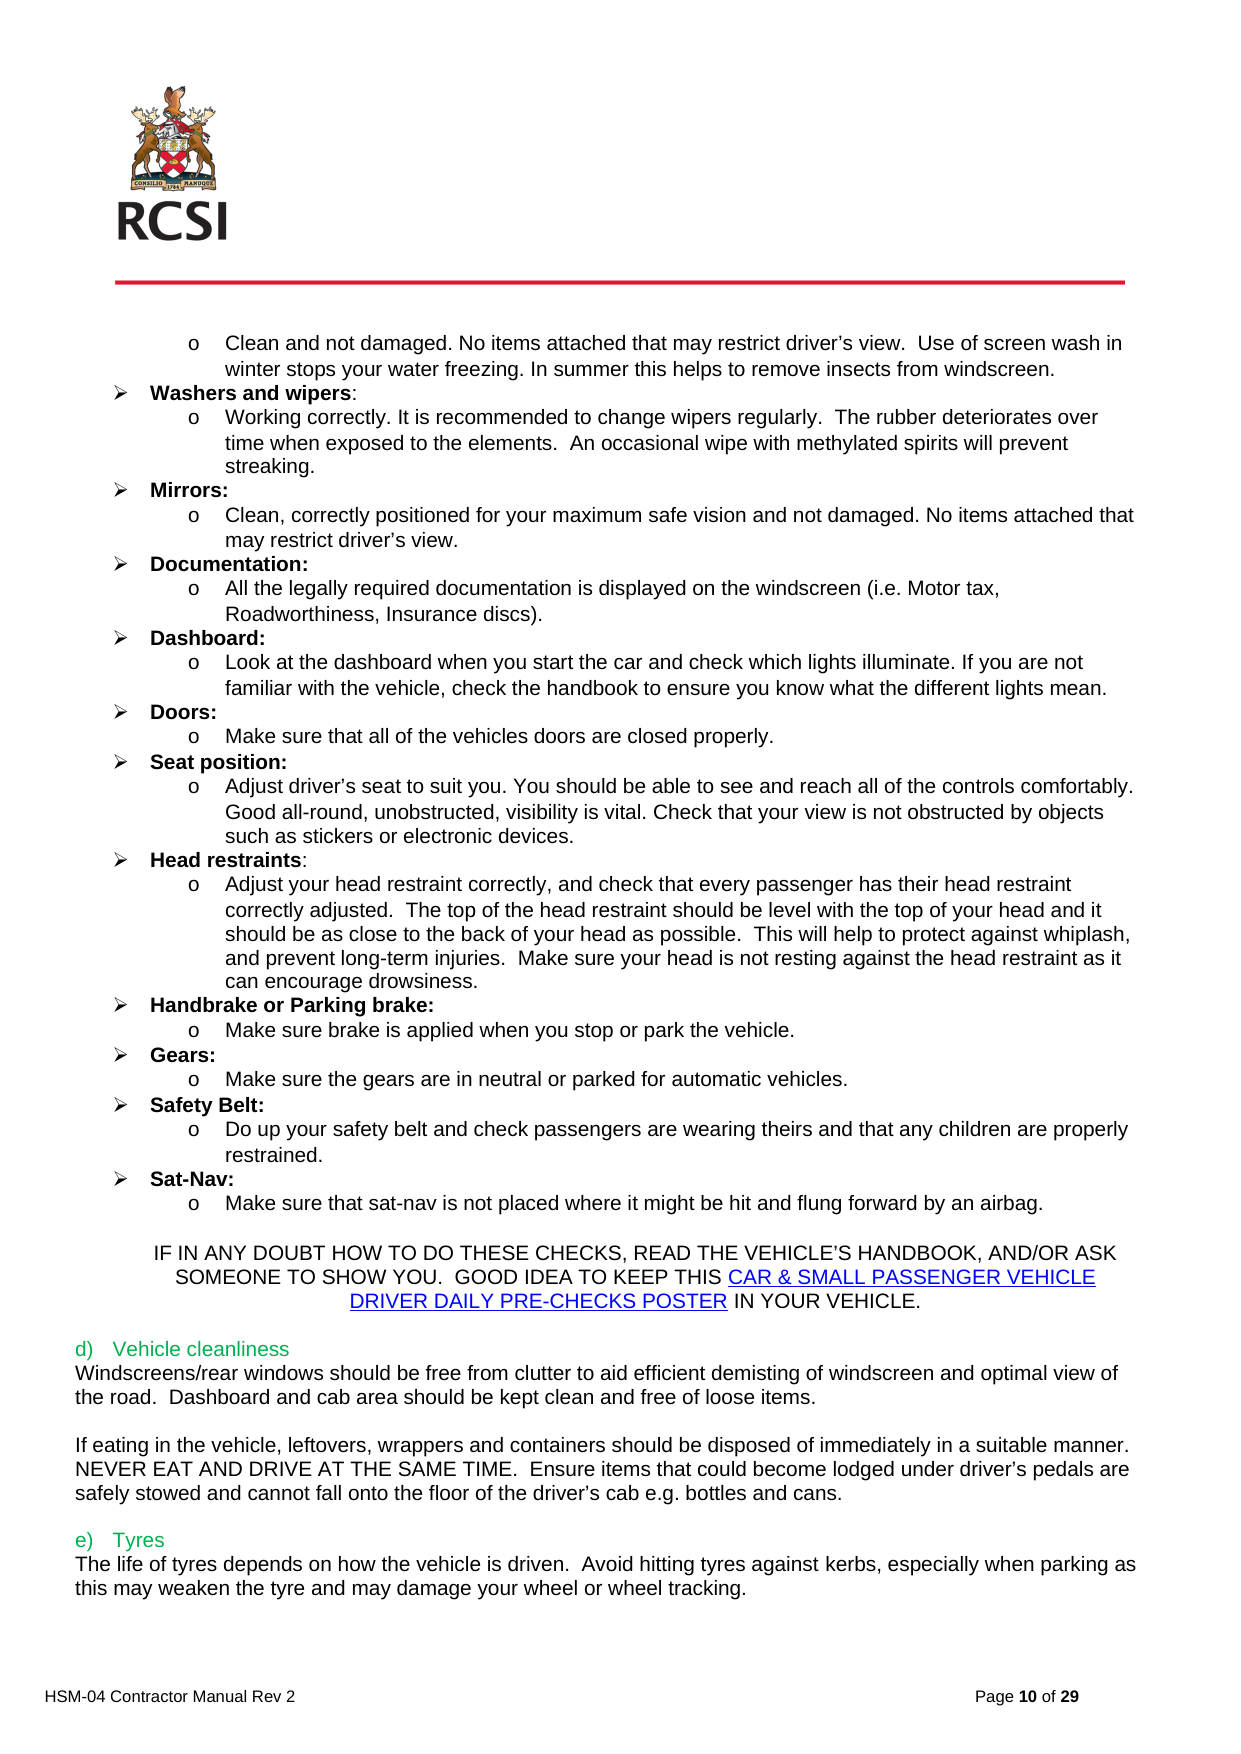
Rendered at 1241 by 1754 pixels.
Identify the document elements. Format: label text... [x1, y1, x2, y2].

list Sat-Nav: [112, 1167, 1138, 1191]
text The life of tyres depends on how the vehicle is driven. Avoid hitting tyres against kerbs, especially when parking as this may weaken the tyre and may damage your wheel or wheel tracking. [75, 1552, 1138, 1600]
list Make sure that sat-nav is not placed where it might be hit and flung forward by an airbag. [187, 1191, 1138, 1217]
text If eating in the vehicle, leftovers, wrappers and containers should be disposed of immediately in a suitable manner. NEVER EAT AND DRIVE AT THE SAME TIME. Ensure items that could become lodged under driver’s pedals are safely stowed and cannot fall onto the floor of the driver’s cab e.g. bottles and cans. [75, 1432, 1138, 1504]
list Make sure that all of the vehicles doors are closed properly. [187, 724, 1138, 750]
list Make sure brake is applied when you stop or park the vehicle. [187, 1017, 1138, 1043]
list Make sure the gears are in neutral or parked for automatic vehicles. [187, 1067, 1138, 1093]
list Adjust your head restraint correctly, and check that every passenger has their head restraint correctly adjusted. The top of the head restraint should be level with the top of your head and it should be as close to the back of your head as possible. This will help to protect against whiplash, and prevent long-term injuries. Make sure your head is not resting against the head restraint as it can encourage drowsiness. [187, 872, 1138, 993]
list All the legally required documentation is displayed on the windscreen (i.e. Motor tax, Roadworthiness, Insurance discs). [187, 576, 1138, 626]
list Safety Belt: [112, 1093, 1138, 1117]
list Working correctly. It is recommended to change wipers regularly. The rubber deteriorates over time when exposed to the elements. An occasional wipe with methylated spirits will prevent streaking. [187, 404, 1138, 478]
list Seat position: [112, 750, 1138, 774]
list Do up your safety belt and check passengers are wearing theirs and that any children are properly restrained. [187, 1117, 1138, 1167]
list Clean, correctly positioned for your maximum safe vision and not damaged. No items attached that may restrict driver’s view. [187, 502, 1138, 552]
list Doors: [112, 700, 1138, 724]
list Washers and wipers: [112, 381, 1138, 404]
list Handbrake or Parking brake: [112, 993, 1138, 1017]
subtitle Vehicle cleanliness [75, 1337, 1138, 1361]
picture [0, 0, 1240, 331]
text IF IN ANY DOUBT HOW TO DO THESE CHECKS, READ THE VEHICLE’S HANDBOOK, AND/OR ASK SOMEONE TO SHOW YOU. GOOD IDEA TO KEEP THIS CAR & SMALL PASSENGER VEHICLE DRIVER DAILY PRE-CHECKS POSTER IN YOUR VEHICLE. [133, 1241, 1138, 1313]
list Gears: [112, 1043, 1138, 1067]
list Clean and not damaged. No items attached that may restrict driver’s view. Use of screen wash in winter stops your water freezing. In summer this helps to remove insects from windscreen. [187, 331, 1138, 381]
list Documentation: [112, 552, 1138, 576]
list Adjust driver’s seat to suit you. You should be able to see and reach all of the controls comfortably. Good all-round, unobstructed, visibility is vital. Check that your view is not obstructed by objects such as stickers or electronic devices. [187, 774, 1138, 848]
list Look at the dashboard when you start the car and check which lights illuminate. If you are not familiar with the vehicle, check the handbook to ensure you know what the different lights mean. [187, 650, 1138, 700]
subtitle Tyres [75, 1528, 1138, 1552]
list Head restraints: [112, 848, 1138, 872]
list Dashboard: [112, 626, 1138, 650]
text Windscreens/rear windows should be free from clutter to aid efficient demisting of windscreen and optimal view of the road. Dashboard and cab area should be kept clean and free of loose items. [75, 1361, 1138, 1408]
list Mirrors: [112, 478, 1138, 502]
